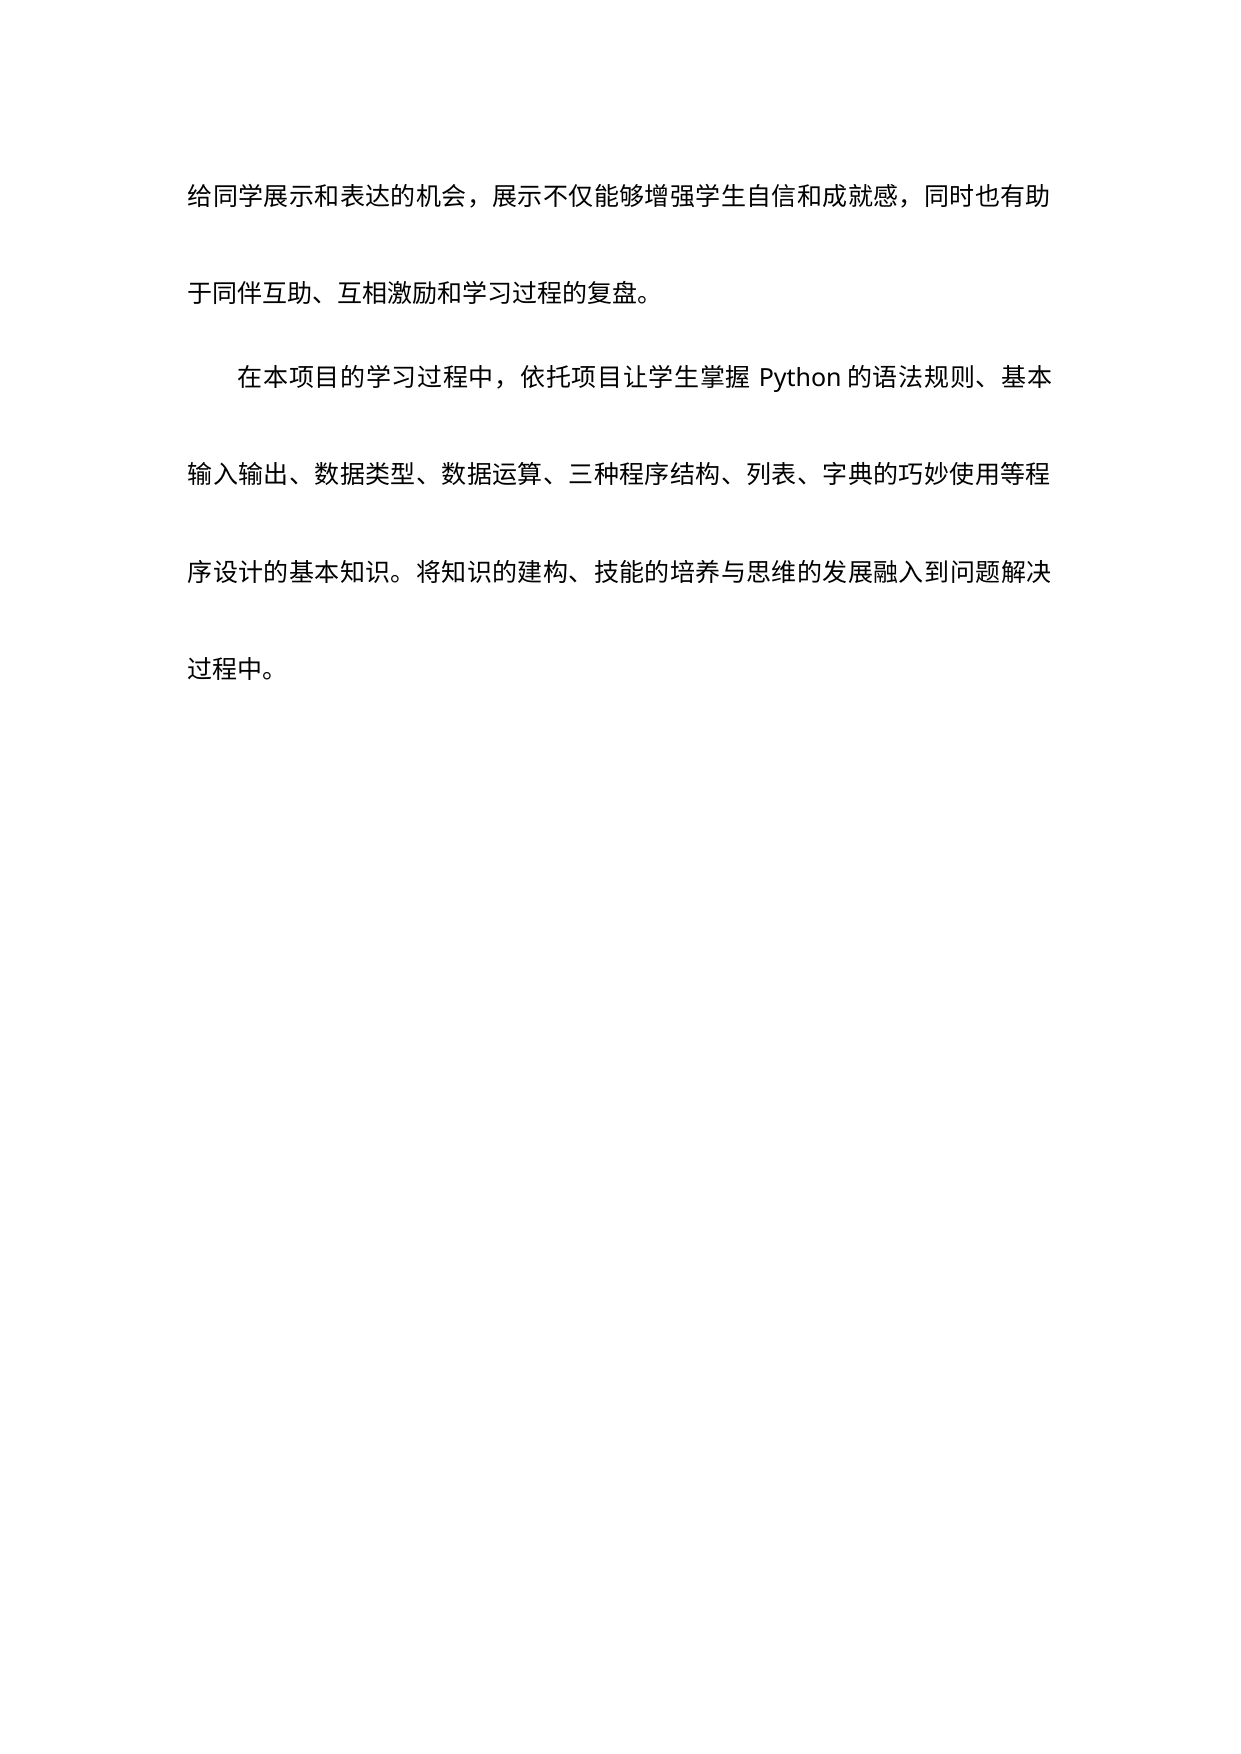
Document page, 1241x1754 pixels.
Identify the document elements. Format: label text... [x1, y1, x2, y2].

text 在本项目的学习过程中，依托项目让学生掌握Python的语法规则、基本输入输出、数据类型、数据运算、三种程序结构、列表、字典的巧妙使用等程序设计的基本知识。将知识的建构、技能的培养与思维的发展融入到问题解决过程中。 [187, 343, 1053, 700]
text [187, 162, 1053, 324]
